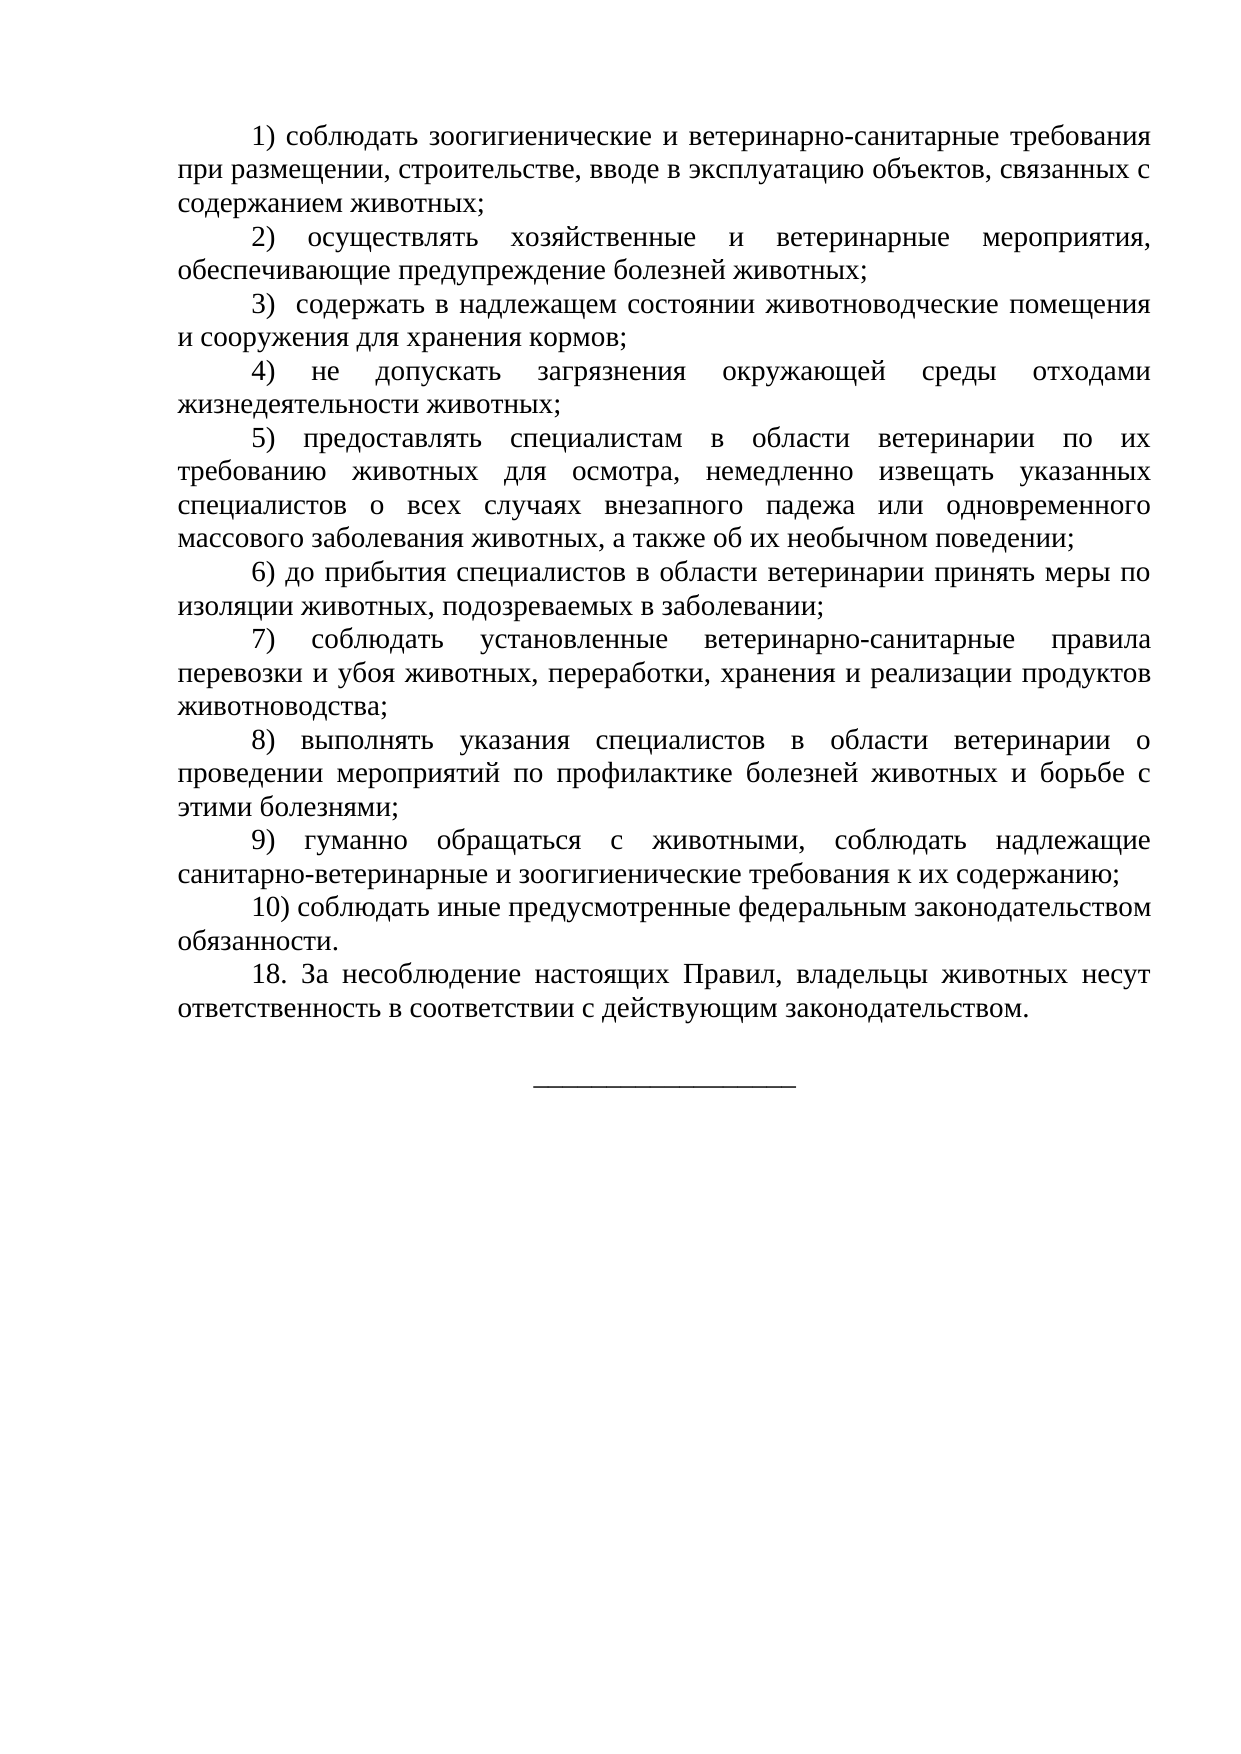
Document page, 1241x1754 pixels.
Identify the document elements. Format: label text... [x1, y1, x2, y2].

text 4) не допускать загрязнения окружающей среды отходами жизнедеятельности животных; [177, 353, 1152, 420]
text 5) предоставлять специалистам в области ветеринарии по их требованию животных для осмотра, немедленно извещать указанных специалистов о всех случаях внезапного падежа или одновременного массового заболевания животных, а также об их необычном поведении; [177, 420, 1152, 554]
text __________________ [177, 1057, 1152, 1091]
text 8) выполнять указания специалистов в области ветеринарии о проведении мероприятий по профилактике болезней животных и борьбе с этими болезнями; [177, 722, 1152, 822]
text 9) гуманно обращаться с животными, соблюдать надлежащие санитарно-ветеринарные и зоогигиенические требования к их содержанию; [177, 822, 1152, 889]
text 6) до прибытия специалистов в области ветеринарии принять меры по изоляции животных, подозреваемых в заболевании; [177, 554, 1152, 621]
text 3) содержать в надлежащем состоянии животноводческие помещения и сооружения для хранения кормов; [177, 286, 1152, 353]
text 18. За несоблюдение настоящих Правил, владельцы животных несут ответственность в соответствии с действующим законодательством. [177, 957, 1152, 1024]
text 2) осуществлять хозяйственные и ветеринарные мероприятия, обеспечивающие предупреждение болезней животных; [177, 219, 1152, 286]
text 1) соблюдать зоогигиенические и ветеринарно-санитарные требования при размещении, строительстве, вводе в эксплуатацию объектов, связанных с содержанием животных; [177, 118, 1152, 219]
text 10) соблюдать иные предусмотренные федеральным законодательством обязанности. [177, 889, 1152, 957]
text 7) соблюдать установленные ветеринарно-санитарные правила перевозки и убоя животных, переработки, хранения и реализации продуктов животноводства; [177, 621, 1152, 722]
